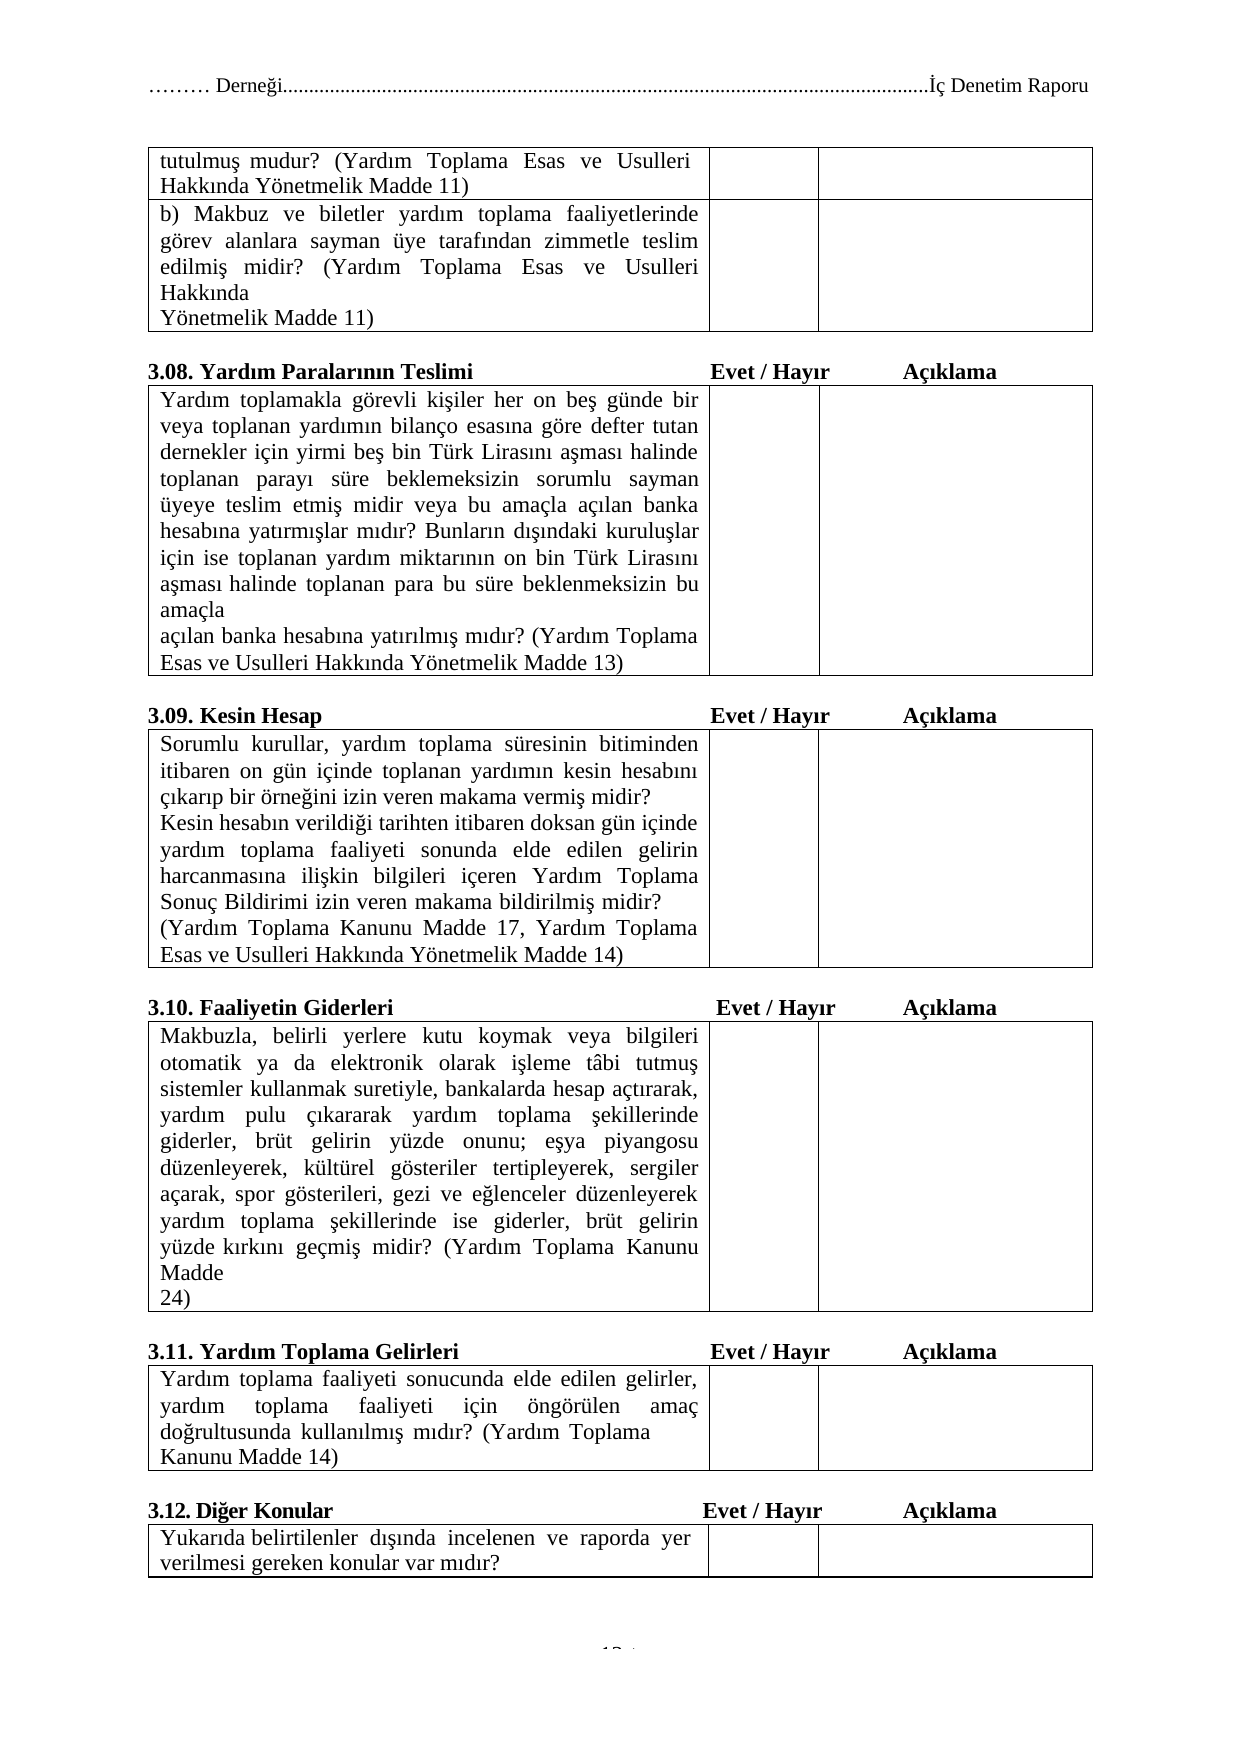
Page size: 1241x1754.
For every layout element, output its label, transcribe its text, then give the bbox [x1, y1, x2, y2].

table_header [710, 1022, 818, 1311]
table_header [819, 1022, 1092, 1311]
list Yardım Paralarının Teslimi Evet / Hayır Açıklama [148, 358, 1105, 384]
table_header Makbuzla, belirli yerlere kutu koymak veya bilgileri otomatik ya da elektronik olarak işleme tâbi tutmuş sistemler kullanmak suretiyle, bankalarda hesap açtırarak, yardım pulu çıkararak yardım toplama şekillerinde giderler, brüt gelirin yüzde onunu; eşya piyangosu düzenleyerek, kültürel gösteriler tertipleyerek, sergiler açarak, spor gösterileri, gezi ve eğlenceler düzenleyerek yardım toplama şekillerinde ise giderler, brüt gelirin yüzde kırkını geçmiş midir? (Yardım Toplama Kanunu Madde 24) [149, 1022, 709, 1311]
table_cell b) Makbuz ve biletler yardım toplama faaliyetlerinde görev alanlara sayman üye tarafından zimmetle teslim edilmiş midir? (Yardım Toplama Esas ve Usulleri Hakkında Yönetmelik Madde 11) [149, 200, 709, 331]
table_header [819, 1525, 1092, 1576]
list Faaliyetin Giderleri Evet / Hayır Açıklama [148, 994, 1105, 1021]
table_header [710, 386, 819, 675]
table_header tutulmuş mudur? (Yardım Toplama Esas ve Usulleri Hakkında Yönetmelik Madde 11) [149, 148, 709, 199]
table_header [710, 148, 818, 199]
table_cell [710, 200, 818, 331]
table_header [819, 1366, 1092, 1470]
table_header [820, 386, 1092, 675]
table_header [710, 1366, 818, 1470]
table_header [819, 148, 1092, 199]
table_header [709, 1525, 818, 1576]
table_header Yardım toplama faaliyeti sonucunda elde edilen gelirler, yardım toplama faaliyeti için öngörülen amaç doğrultusunda kullanılmış mıdır? (Yardım Toplama Kanunu Madde 14) [149, 1366, 709, 1470]
table_header Sorumlu kurullar, yardım toplama süresinin bitiminden itibaren on gün içinde toplanan yardımın kesin hesabını çıkarıp bir örneğini izin veren makama vermiş midir? Kesin hesabın verildiği tarihten itibaren doksan gün içinde yardım toplama faaliyeti sonunda elde edilen gelirin harcanmasına ilişkin bilgileri içeren Yardım Toplama Sonuç Bildirimi izin veren makama bildirilmiş midir? (Yardım Toplama Kanunu Madde 17, Yardım Toplama Esas ve Usulleri Hakkında Yönetmelik Madde 14) [149, 730, 709, 967]
list Kesin Hesap Evet / Hayır Açıklama [148, 703, 1105, 729]
table_header [710, 730, 818, 967]
table_cell [819, 200, 1092, 331]
table_header Yukarıda belirtilenler dışında incelenen ve raporda yer verilmesi gereken konular var mıdır? [149, 1525, 708, 1576]
table_header Yardım toplamakla görevli kişiler her on beş günde bir veya toplanan yardımın bilanço esasına göre defter tutan dernekler için yirmi beş bin Türk Lirasını aşması halinde toplanan parayı süre beklemeksizin sorumlu sayman üyeye teslim etmiş midir veya bu amaçla açılan banka hesabına yatırmışlar mıdır? Bunların dışındaki kuruluşlar için ise toplanan yardım miktarının on bin Türk Lirasını aşması halinde toplanan para bu süre beklenmeksizin bu amaçla açılan banka hesabına yatırılmış mıdır? (Yardım Toplama Esas ve Usulleri Hakkında Yönetmelik Madde 13) [149, 386, 709, 675]
table_header [819, 730, 1092, 967]
list Diğer Konular Evet / Hayır Açıklama [148, 1497, 1105, 1523]
list Yardım Toplama Gelirleri Evet / Hayır Açıklama [148, 1338, 1105, 1364]
